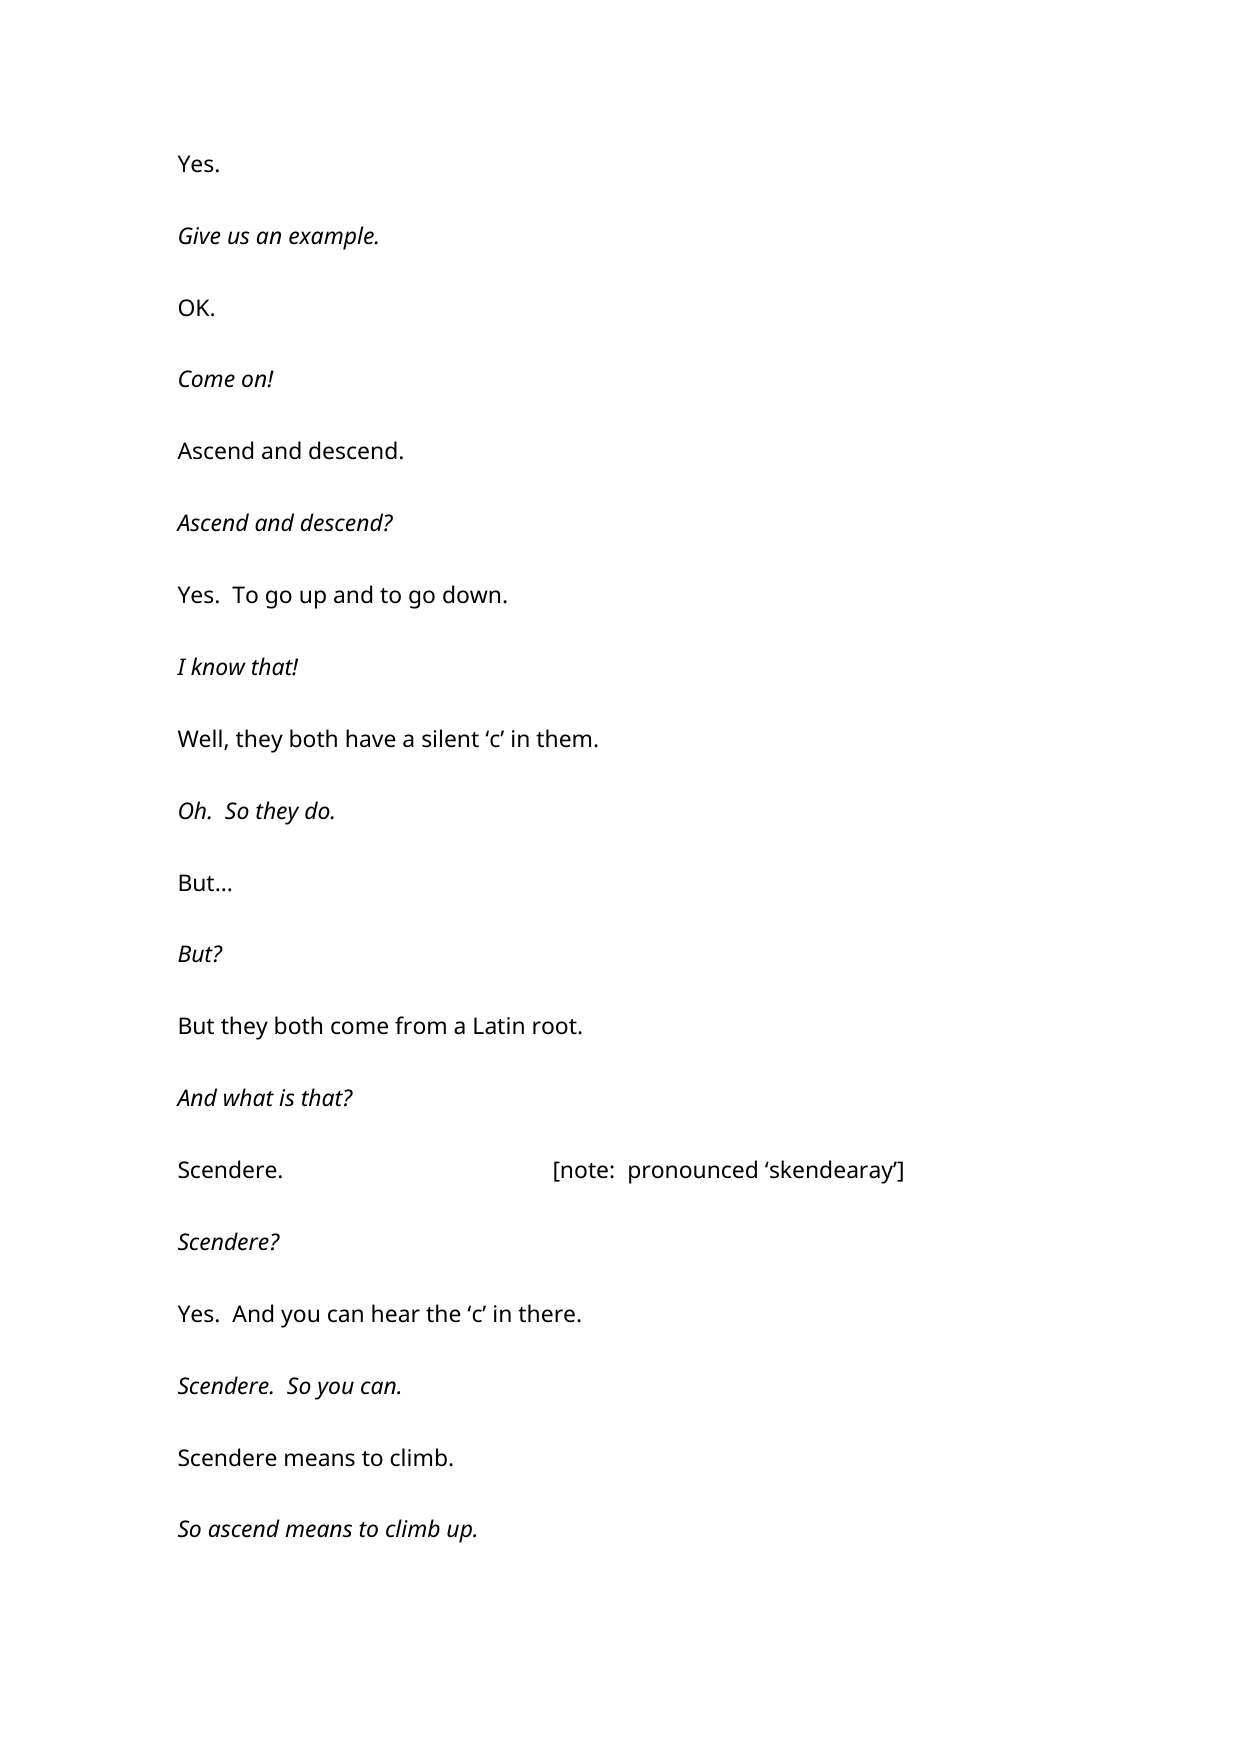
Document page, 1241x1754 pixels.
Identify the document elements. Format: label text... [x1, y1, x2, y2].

text Scendere means to climb. [177, 1441, 1063, 1473]
text Come on! [177, 363, 1063, 394]
text Ascend and descend? [177, 507, 1063, 538]
text Well, they both have a silent ‘c’ in them. [177, 723, 1063, 754]
text Yes. [177, 148, 1063, 179]
text But… [177, 866, 1063, 898]
text Scendere? [177, 1226, 1063, 1257]
text And what is that? [177, 1082, 1063, 1113]
text Ascend and descend. [177, 435, 1063, 466]
text Yes. And you can hear the ‘c’ in there. [177, 1298, 1063, 1329]
text Yes. To go up and to go down. [177, 579, 1063, 610]
text Scendere. [note: pronounced ‘skendearay’] [177, 1154, 1063, 1185]
text But? [177, 938, 1063, 969]
text OK. [177, 291, 1063, 323]
text Scendere. So you can. [177, 1369, 1063, 1401]
text Give us an example. [177, 219, 1063, 251]
text I know that! [177, 651, 1063, 682]
text So ascend means to climb up. [177, 1513, 1063, 1544]
text Oh. So they do. [177, 794, 1063, 826]
text But they both come from a Latin root. [177, 1010, 1063, 1041]
